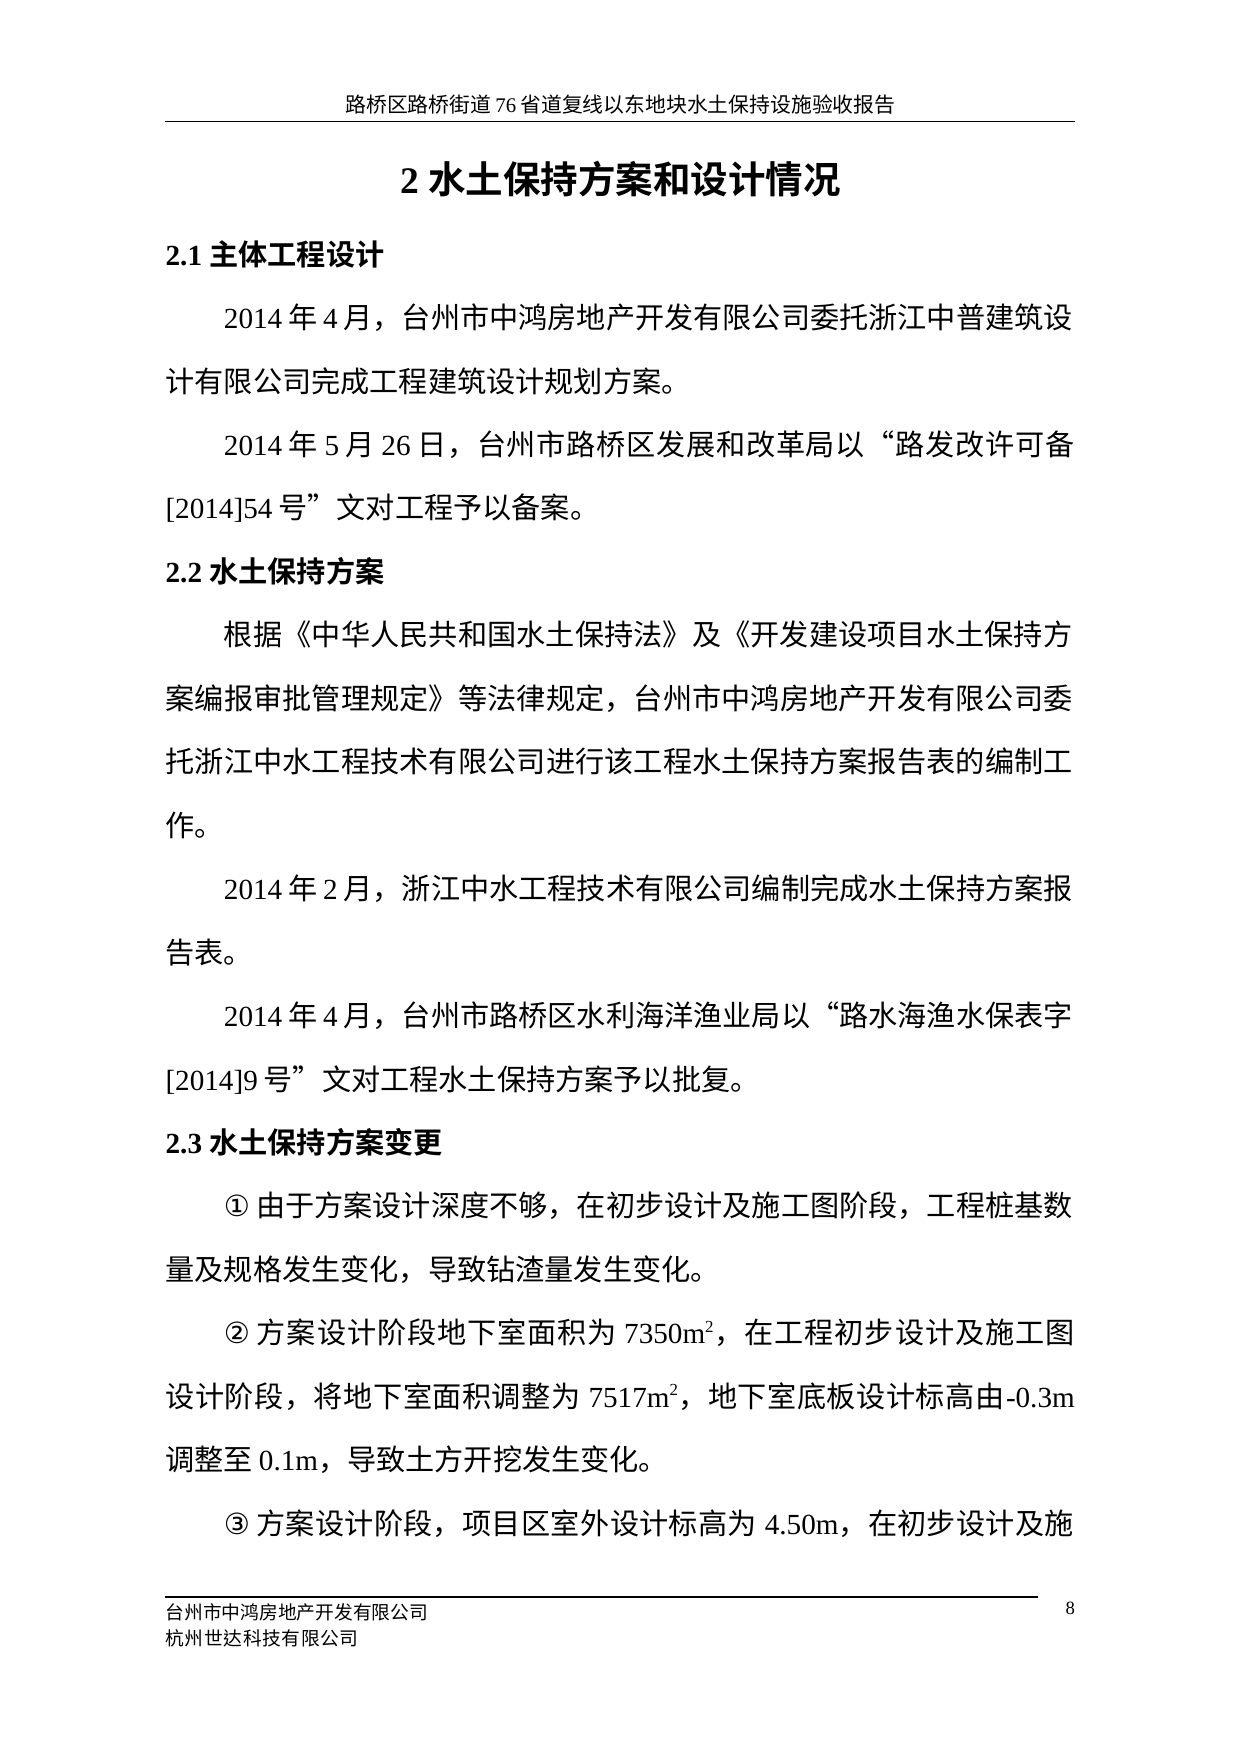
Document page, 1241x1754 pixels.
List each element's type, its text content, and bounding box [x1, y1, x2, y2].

subtitle 2.1 主体工程设计 [165, 231, 1075, 274]
text 根据《中华人民共和国水土保持法》及《开发建设项目水土保持方案编报审批管理规定》等法律规定，台州市中鸿房地产开发有限公司委托浙江中水工程技术有限公司进行该工程水土保持方案报告表的编制工作。 [165, 612, 1075, 844]
subtitle 2 水土保持方案和设计情况 [165, 150, 1075, 204]
text 2014年4月，台州市中鸿房地产开发有限公司委托浙江中普建筑设计有限公司完成工程建筑设计规划方案。 [165, 295, 1075, 401]
text 2014年2月，浙江中水工程技术有限公司编制完成水土保持方案报告表。 [165, 866, 1075, 971]
text ①由于方案设计深度不够，在初步设计及施工图阶段，工程桩基数量及规格发生变化，导致钻渣量发生变化。 [165, 1183, 1075, 1289]
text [165, 1500, 1075, 1543]
subtitle 2.3 水土保持方案变更 [165, 1119, 1075, 1162]
subtitle 2.2 水土保持方案 [165, 548, 1075, 591]
text ②方案设计阶段地下室面积为7350m2，在工程初步设计及施工图设计阶段，将地下室面积调整为7517m2，地下室底板设计标高由-0.3m调整至0.1m，导致土方开挖发生变化。 [165, 1310, 1075, 1479]
text 2014年5月26日，台州市路桥区发展和改革局以“路发改许可备[2014]54号”文对工程予以备案。 [165, 422, 1075, 527]
text 2014年4月，台州市路桥区水利海洋渔业局以“路水海渔水保表字[2014]9号”文对工程水土保持方案予以批复。 [165, 993, 1075, 1098]
